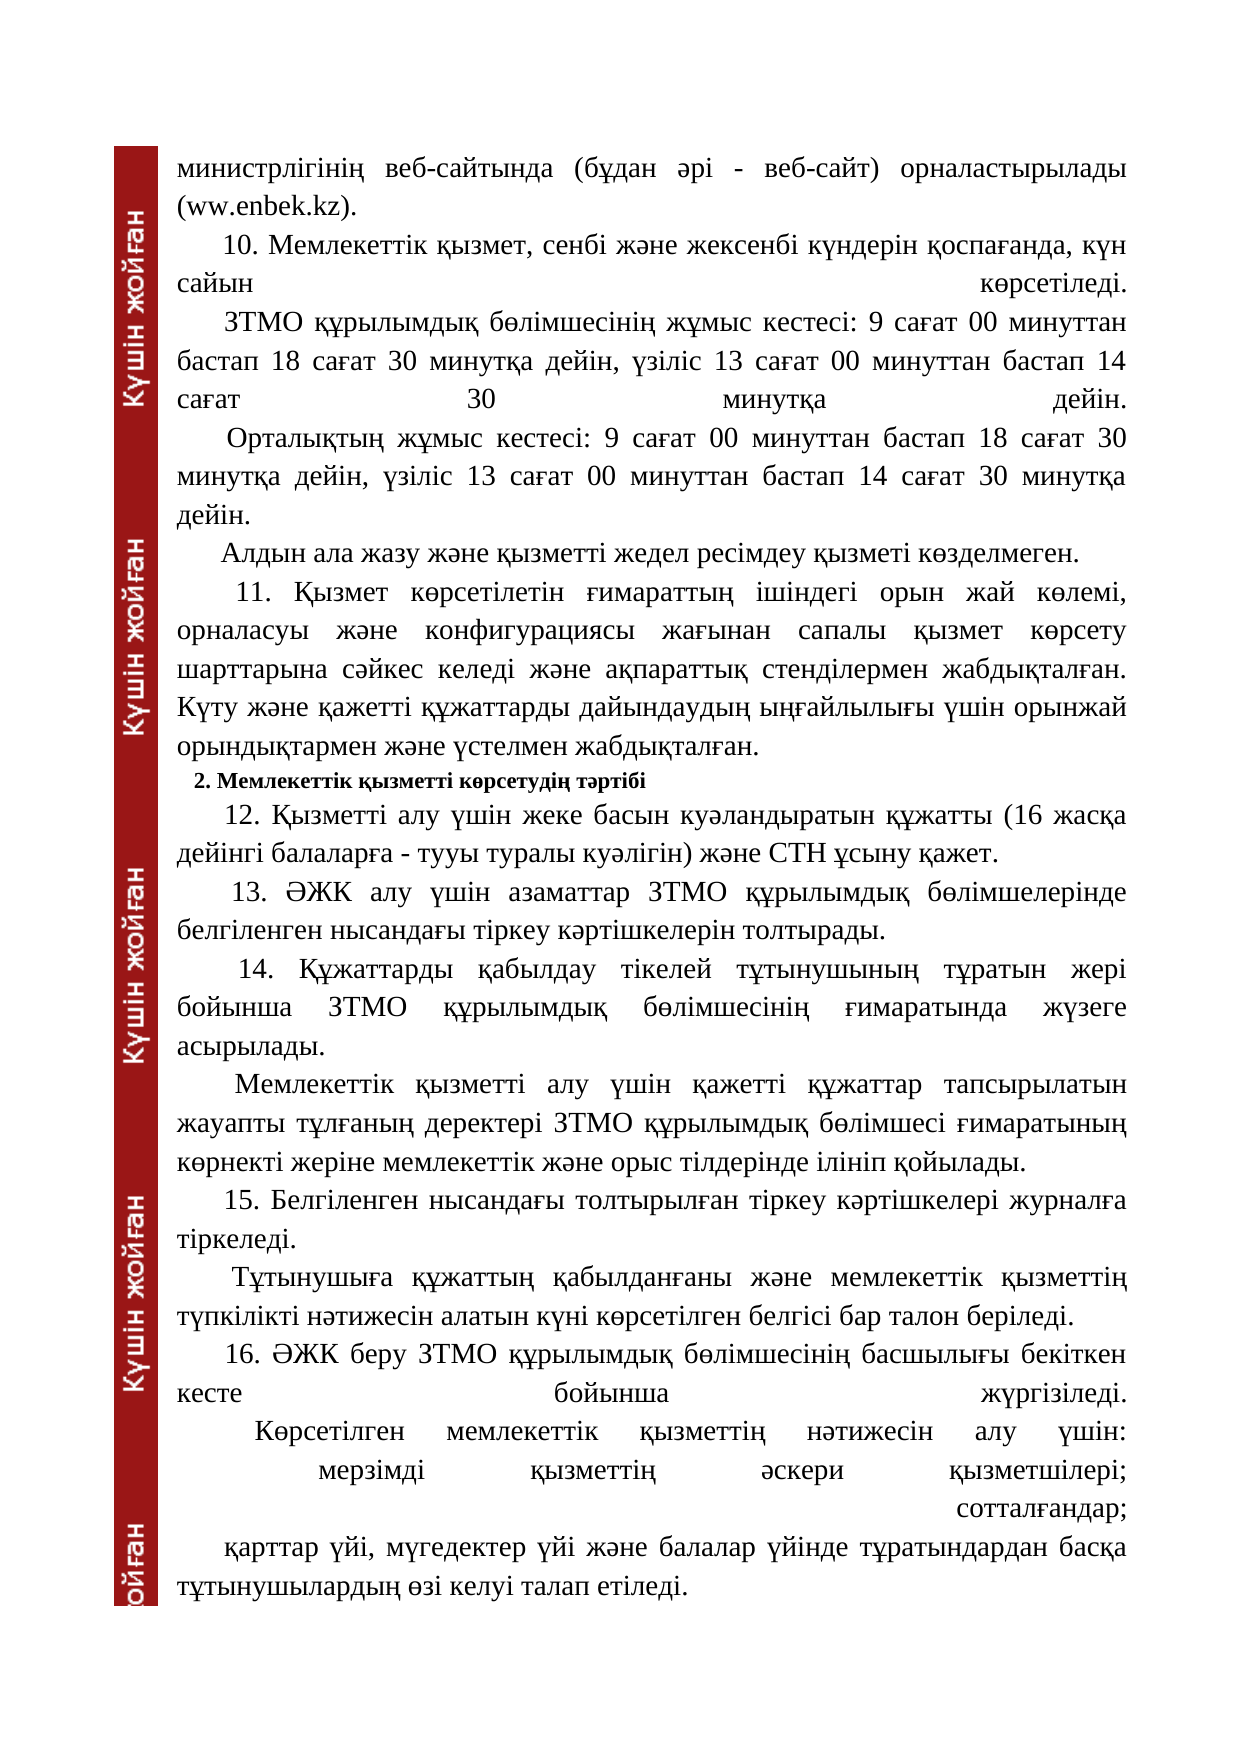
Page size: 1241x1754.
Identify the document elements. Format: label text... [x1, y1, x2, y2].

text 15. Белгіленген нысандағы толтырылған тіркеу кәртішкелері журналға тіркеледі. Тұтынушыға құжаттың қабылданғаны және мемлекеттік қызметтің түпкілікті нәтижесін алатын күні көрсетілген белгісі бар талон беріледі. [112, 1182, 1128, 1331]
picture [114, 146, 158, 150]
picture [114, 569, 158, 574]
text 14. Құжаттарды қабылдау тікелей тұтынушының тұратын жері бойынша ЗТМО құрылымдық бөлімшесінің ғимаратында жүзеге асырылады. Мемлекеттік қызметті алу үшін қажетті құжаттар тапсырылатын жауапты тұлғаның деректері ЗТМО құрылымдық бөлімшесі ғимаратының көрнекті жеріне мемлекеттік және орыс тілдерінде ілініп қойылады. [112, 951, 1128, 1177]
text 10. Мемлекеттік қызмет, сенбі және жексенбі күндерін қоспағанда, күн сайын көрсетіледі. ЗТМО құрылымдық бөлімшесінің жұмыс кестесі: 9 сағат 00 минуттан бастап 18 сағат 30 минутқа дейін, үзіліс 13 сағат 00 минуттан бастап 14 сағат 30 минутқа дейін. Орталықтың жұмыс кестесі: 9 сағат 00 минуттан бастап 18 сағат 30 минутқа дейін, үзіліс 13 сағат 00 минуттан бастап 14 сағат 30 минутқа дейін. Алдын ала жазу және қызметті жедел ресімдеу қызметі көзделмеген. [112, 227, 1128, 569]
text 16. ӘЖК беру ЗТМО құрылымдық бөлімшесінің басшылығы бекіткен кесте бойынша жүргізіледі. Көрсетілген мемлекеттік қызметтің нәтижесін алу үшін: мерзiмдi қызметтің әскери қызметшілерi; сотталғандар; қарттар үйі, мүгедектер үйі және балалар үйінде тұратындардан басқа тұтынушылардың өзі келуі талап етіледі. [112, 1336, 1128, 1601]
picture [114, 1177, 158, 1182]
picture [114, 869, 158, 874]
picture [114, 1331, 158, 1336]
picture [114, 222, 158, 227]
picture [114, 946, 158, 951]
picture [114, 1601, 158, 1606]
picture [114, 793, 158, 797]
text 11. Қызмет көрсетілетін ғимараттың ішіндегі орын жай көлемі, орналасуы және конфигурациясы жағынан сапалы қызмет көрсету шарттарына сәйкес келеді және ақпараттық стенділермен жабдықталған. Күту және қажетті құжаттарды дайындаудың ыңғайлылығы үшін орынжай орындықтармен және үстелмен жабдықталған. [112, 574, 1128, 762]
picture [114, 762, 158, 767]
text 2. Мемлекеттік қызметті көрсетудің тәртібі [112, 767, 1128, 793]
text 13. ӘЖК алу үшін азаматтар ЗТМО құрылымдық бөлімшелерінде белгіленген нысандағы тіркеу кәртішкелерін толтырады. [112, 874, 1128, 946]
text 12. Қызметті алу үшін жеке басын куәландыратын құжатты (16 жасқа дейінгі балаларға - тууы туралы куәлігін) және СТН ұсыну қажет. [112, 797, 1128, 869]
